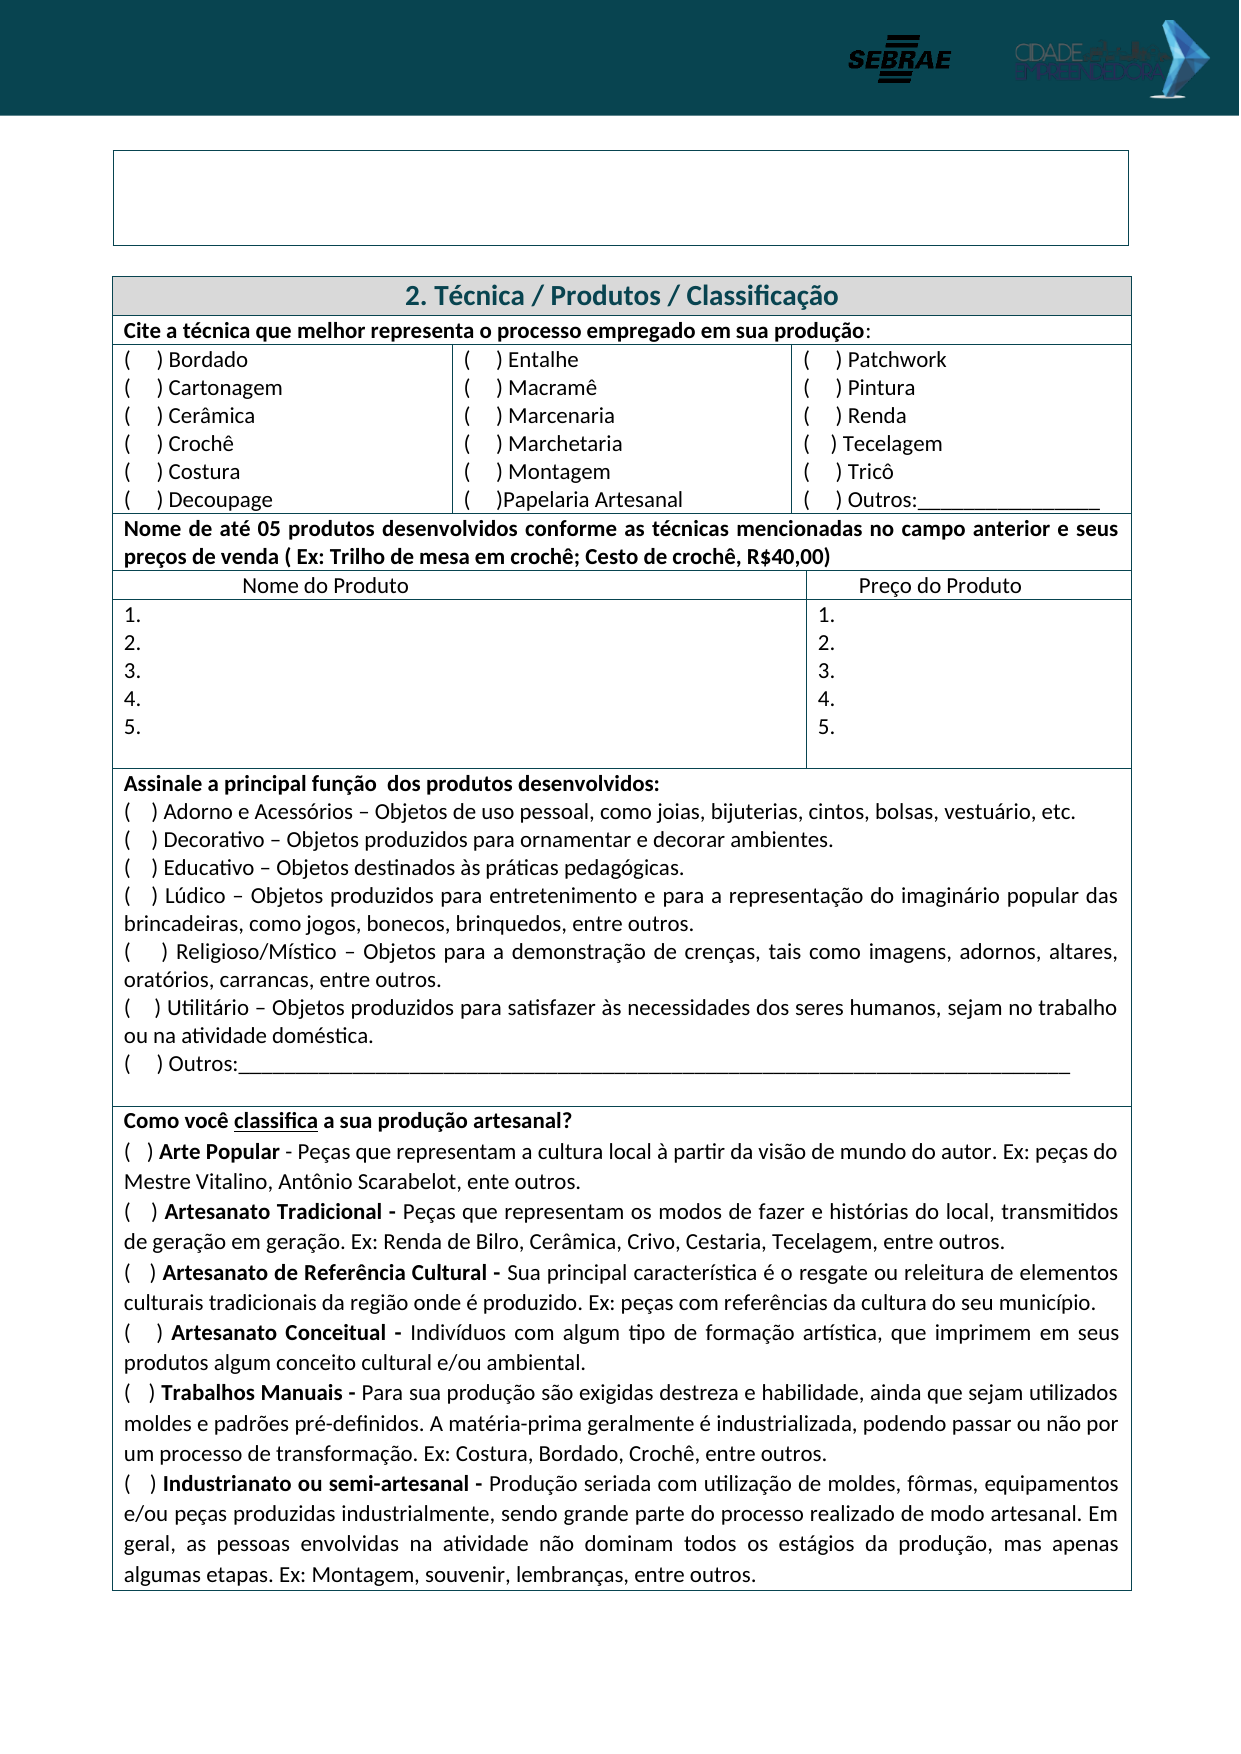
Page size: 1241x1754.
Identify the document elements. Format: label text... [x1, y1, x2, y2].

table_cell Nome de até 05 produtos desenvolvidos conforme as técnicas mencionadas no campo anterior e seus preços de venda ( Ex: Trilho de mesa em crochê; Cesto de crochê, R$40,00) [113, 514, 1131, 570]
table_cell Cite a técnica que melhor representa o processo empregado em sua produção: [113, 316, 1131, 344]
table_cell Assinale a principal função dos produtos desenvolvidos: ( ) Adorno e Acessórios – Objetos de uso pessoal, como joias, bijuterias, cintos, bolsas, vestuário, etc. ( ) Decorativo – Objetos produzidos para ornamentar e decorar ambientes. ( ) Educativo – Objetos destinados às práticas pedagógicas. ( ) Lúdico – Objetos produzidos para entretenimento e para a representação do imaginário popular das brincadeiras, como jogos, bonecos, brinquedos, entre outros. ( ) Religioso/Místico – Objetos para a demonstração de crenças, tais como imagens, adornos, altares, oratórios, carrancas, entre outros. ( ) Utilitário – Objetos produzidos para satisfazer às necessidades dos seres humanos, sejam no trabalho ou na atividade doméstica. ( ) Outros:_________________________________________________________________________ [113, 769, 1131, 1106]
table_cell ( ) Bordado ( ) Cartonagem ( ) Cerâmica ( ) Crochê ( ) Costura ( ) Decoupage [113, 345, 452, 513]
table_cell ( ) Patchwork ( ) Pintura ( ) Renda ( ) Tecelagem ( ) Tricô ( ) Outros:________________ [792, 345, 1131, 513]
table_cell Preço do Produto [807, 571, 1131, 599]
picture [848, 35, 952, 83]
table_header 2. Técnica / Produtos / Classificação [113, 277, 1131, 315]
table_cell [114, 151, 1128, 245]
picture [1015, 20, 1211, 99]
table_cell 1. 2. 3. 4. 5. [807, 600, 1131, 768]
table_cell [113, 1107, 1131, 1590]
table_cell ( ) Entalhe ( ) Macramê ( ) Marcenaria ( ) Marchetaria ( ) Montagem ( )Papelaria Artesanal [453, 345, 791, 513]
table_cell 1. 2. 3. 4. 5. [113, 600, 806, 768]
table_cell Nome do Produto [113, 571, 806, 599]
